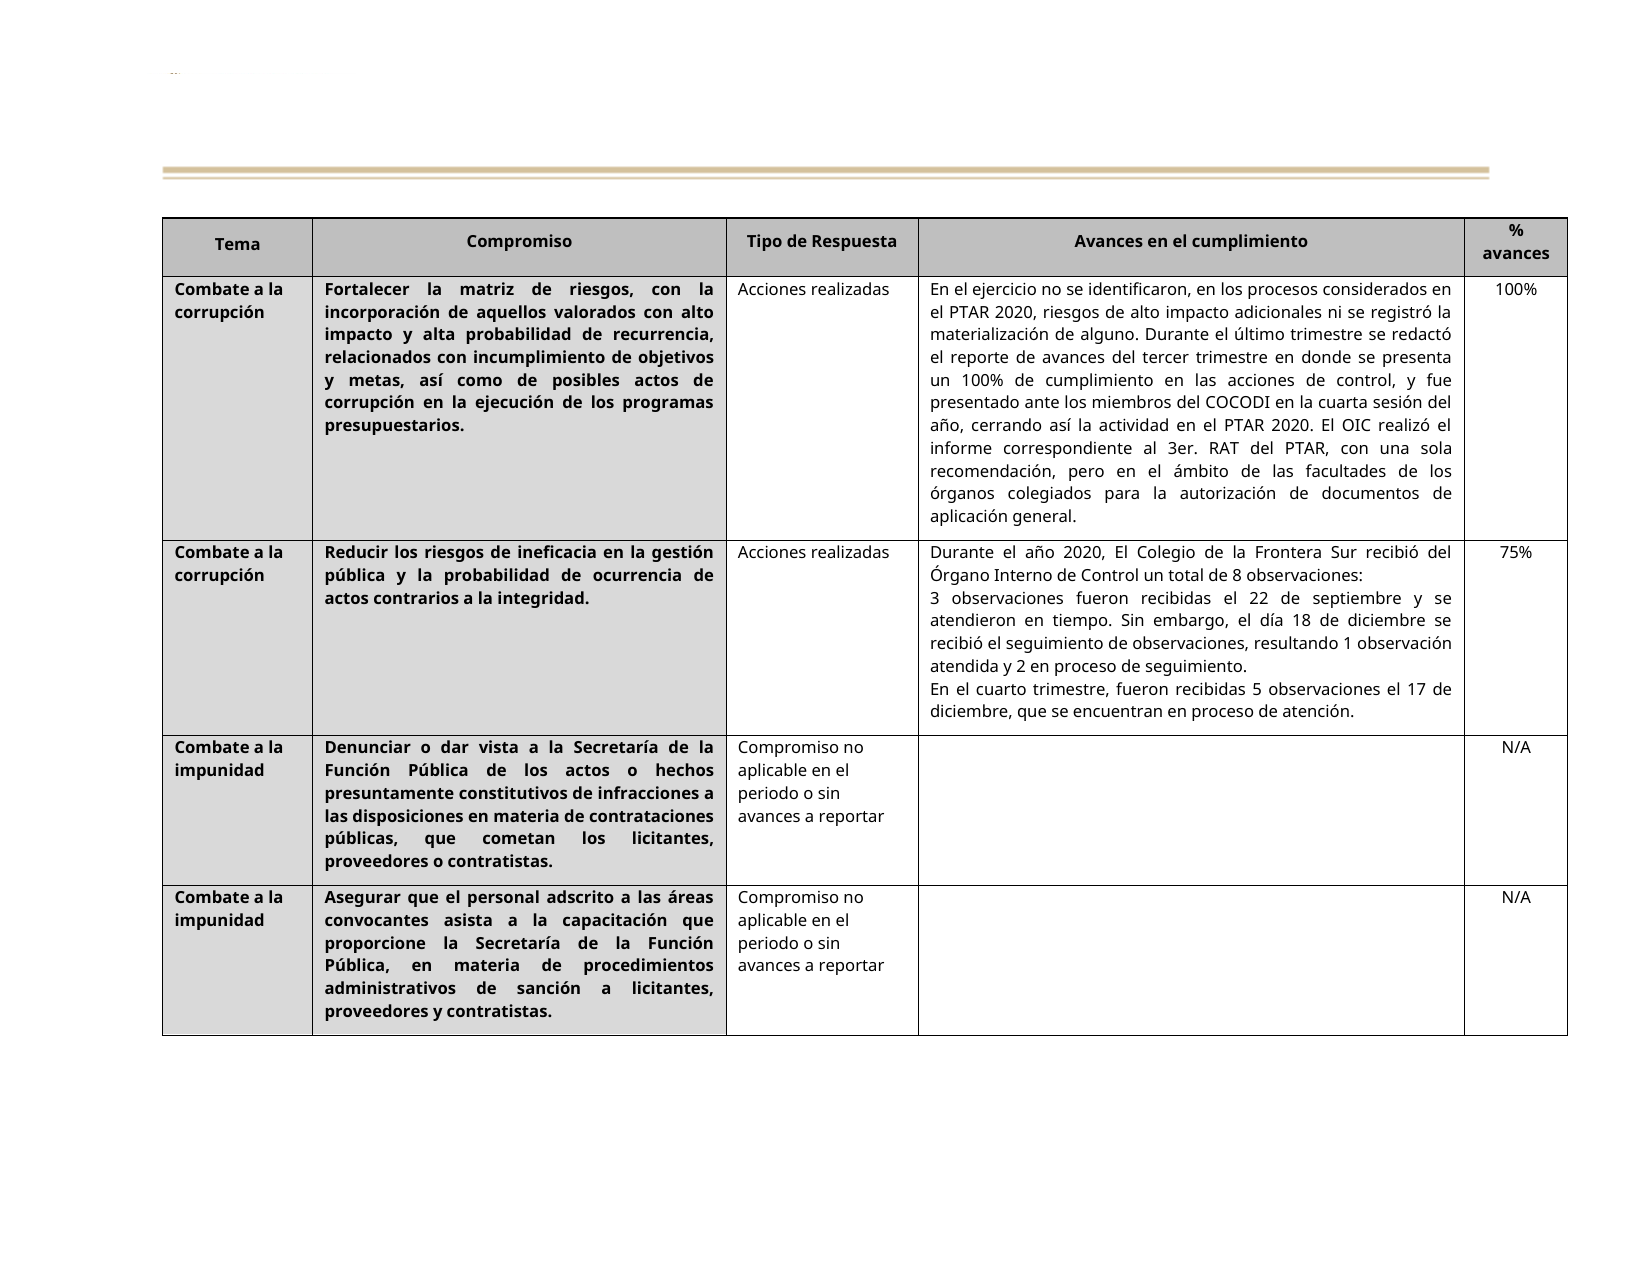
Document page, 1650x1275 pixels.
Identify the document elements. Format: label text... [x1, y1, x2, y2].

table_cell Acciones realizadas [727, 277, 918, 540]
table_cell Combate a la impunidad [163, 886, 312, 1034]
picture [147, 155, 1500, 190]
table_header % avances [1465, 219, 1567, 276]
table_cell 100% [1465, 277, 1567, 540]
table_header Avances en el cumplimiento [919, 219, 1464, 276]
table_cell En el ejercicio no se identificaron, en los procesos considerados en el PTAR 2020, riesgos de alto impacto adicionales ni se registró la materialización de alguno. Durante el último trimestre se redactó el reporte de avances del tercer trimestre en donde se presenta un 100% de cumplimiento en las acciones de control, y fue presentado ante los miembros del COCODI en la cuarta sesión del año, cerrando así la actividad en el PTAR 2020. El OIC realizó el informe correspondiente al 3er. RAT del PTAR, con una sola recomendación, pero en el ámbito de las facultades de los órganos colegiados para la autorización de documentos de aplicación general. [919, 277, 1464, 540]
table_header Tipo de Respuesta [727, 219, 918, 276]
table_cell N/A [1465, 886, 1567, 1034]
table_header [163, 219, 312, 276]
table_cell Combate a la impunidad [163, 736, 312, 885]
table_cell Asegurar que el personal adscrito a las áreas convocantes asista a la capacitación que proporcione la Secretaría de la Función Pública, en materia de procedimientos administrativos de sanción a licitantes, proveedores y contratistas. [313, 886, 726, 1034]
table_cell [919, 886, 1464, 1034]
table_cell N/A [1465, 736, 1567, 885]
table_cell Fortalecer la matriz de riesgos, con la incorporación de aquellos valorados con alto impacto y alta probabilidad de recurrencia, relacionados con incumplimiento de objetivos y metas, así como de posibles actos de corrupción en la ejecución de los programas presupuestarios. [313, 277, 726, 540]
table_header Compromiso [313, 219, 726, 276]
table_cell [919, 736, 1464, 885]
table_cell Acciones realizadas [727, 541, 918, 735]
table_cell Compromiso no aplicable en el periodo o sin avances a reportar [727, 736, 918, 885]
table_cell Durante el año 2020, El Colegio de la Frontera Sur recibió del Órgano Interno de Control un total de 8 observaciones: 3 observaciones fueron recibidas el 22 de septiembre y se atendieron en tiempo. Sin embargo, el día 18 de diciembre se recibió el seguimiento de observaciones, resultando 1 observación atendida y 2 en proceso de seguimiento. En el cuarto trimestre, fueron recibidas 5 observaciones el 17 de diciembre, que se encuentran en proceso de atención. [919, 541, 1464, 735]
table_cell Combate a la corrupción [163, 541, 312, 735]
table_cell 75% [1465, 541, 1567, 735]
table_cell Combate a la corrupción [163, 277, 312, 540]
table_cell Denunciar o dar vista a la Secretaría de la Función Pública de los actos o hechos presuntamente constitutivos de infracciones a las disposiciones en materia de contrataciones públicas, que cometan los licitantes, proveedores o contratistas. [313, 736, 726, 885]
table_cell Compromiso no aplicable en el periodo o sin avances a reportar [727, 886, 918, 1034]
table_cell Reducir los riesgos de ineficacia en la gestión pública y la probabilidad de ocurrencia de actos contrarios a la integridad. [313, 541, 726, 735]
